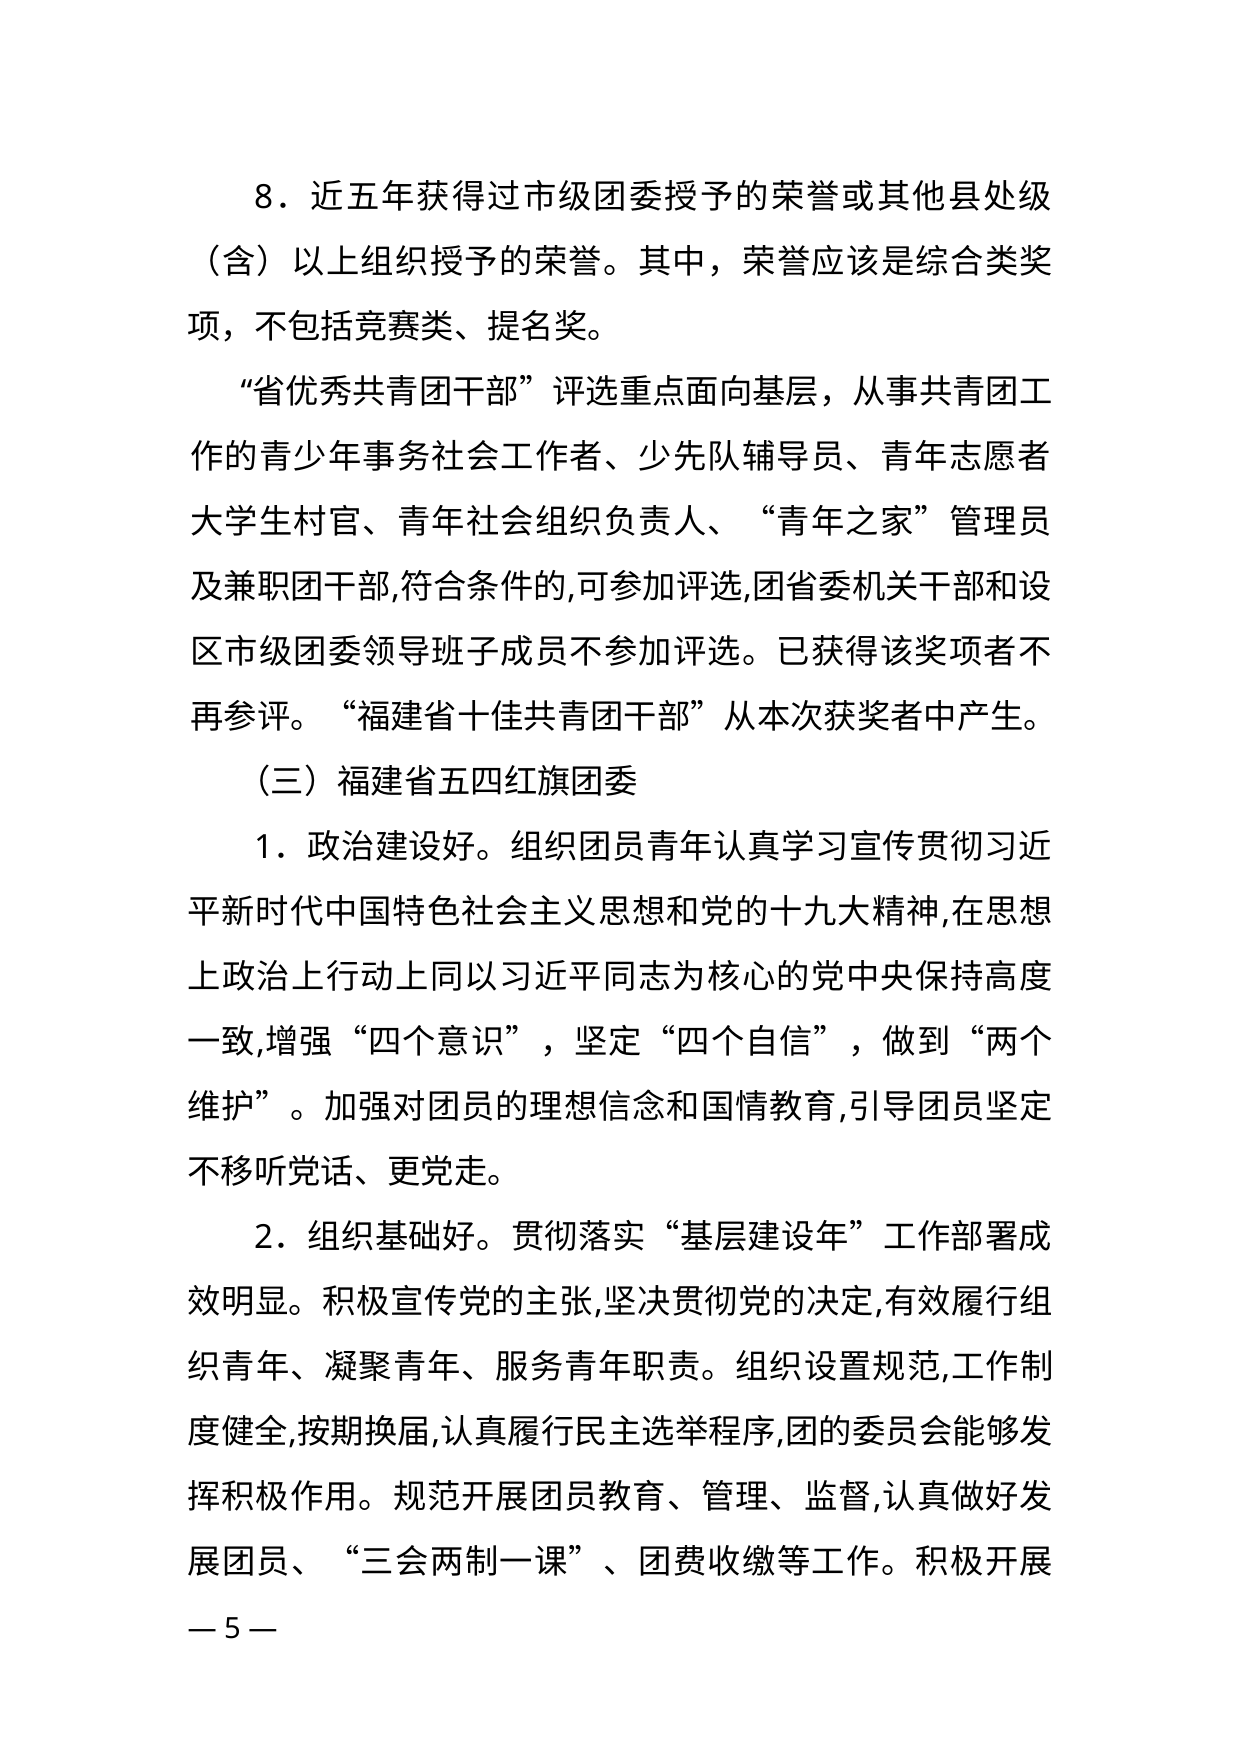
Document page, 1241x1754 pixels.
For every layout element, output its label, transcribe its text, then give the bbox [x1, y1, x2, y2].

text （三）福建省五四红旗团委 [187, 747, 1053, 812]
text 1．政治建设好。组织团员青年认真学习宣传贯彻习近平新时代中国特色社会主义思想和党的十九大精神,在思想上政治上行动上同以习近平同志为核心的党中央保持高度一致,增强“四个意识”，坚定“四个自信”，做到“两个维护”。加强对团员的理想信念和国情教育,引导团员坚定不移听党话、更党走。 [187, 812, 1053, 1202]
text 8．近五年获得过市级团委授予的荣誉或其他县处级（含）以上组织授予的荣誉。其中，荣誉应该是综合类奖项，不包括竞赛类、提名奖。 [187, 162, 1053, 357]
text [187, 1202, 1053, 1592]
text “省优秀共青团干部”评选重点面向基层，从事共青团工作的青少年事务社会工作者、少先队辅导员、青年志愿者、大学生村官、青年社会组织负责人、“青年之家”管理员及兼职团干部,符合条件的,可参加评选,团省委机关干部和设区市级团委领导班子成员不参加评选。已获得该奖项者不再参评。“福建省十佳共青团干部”从本次获奖者中产生。 [190, 357, 1053, 747]
